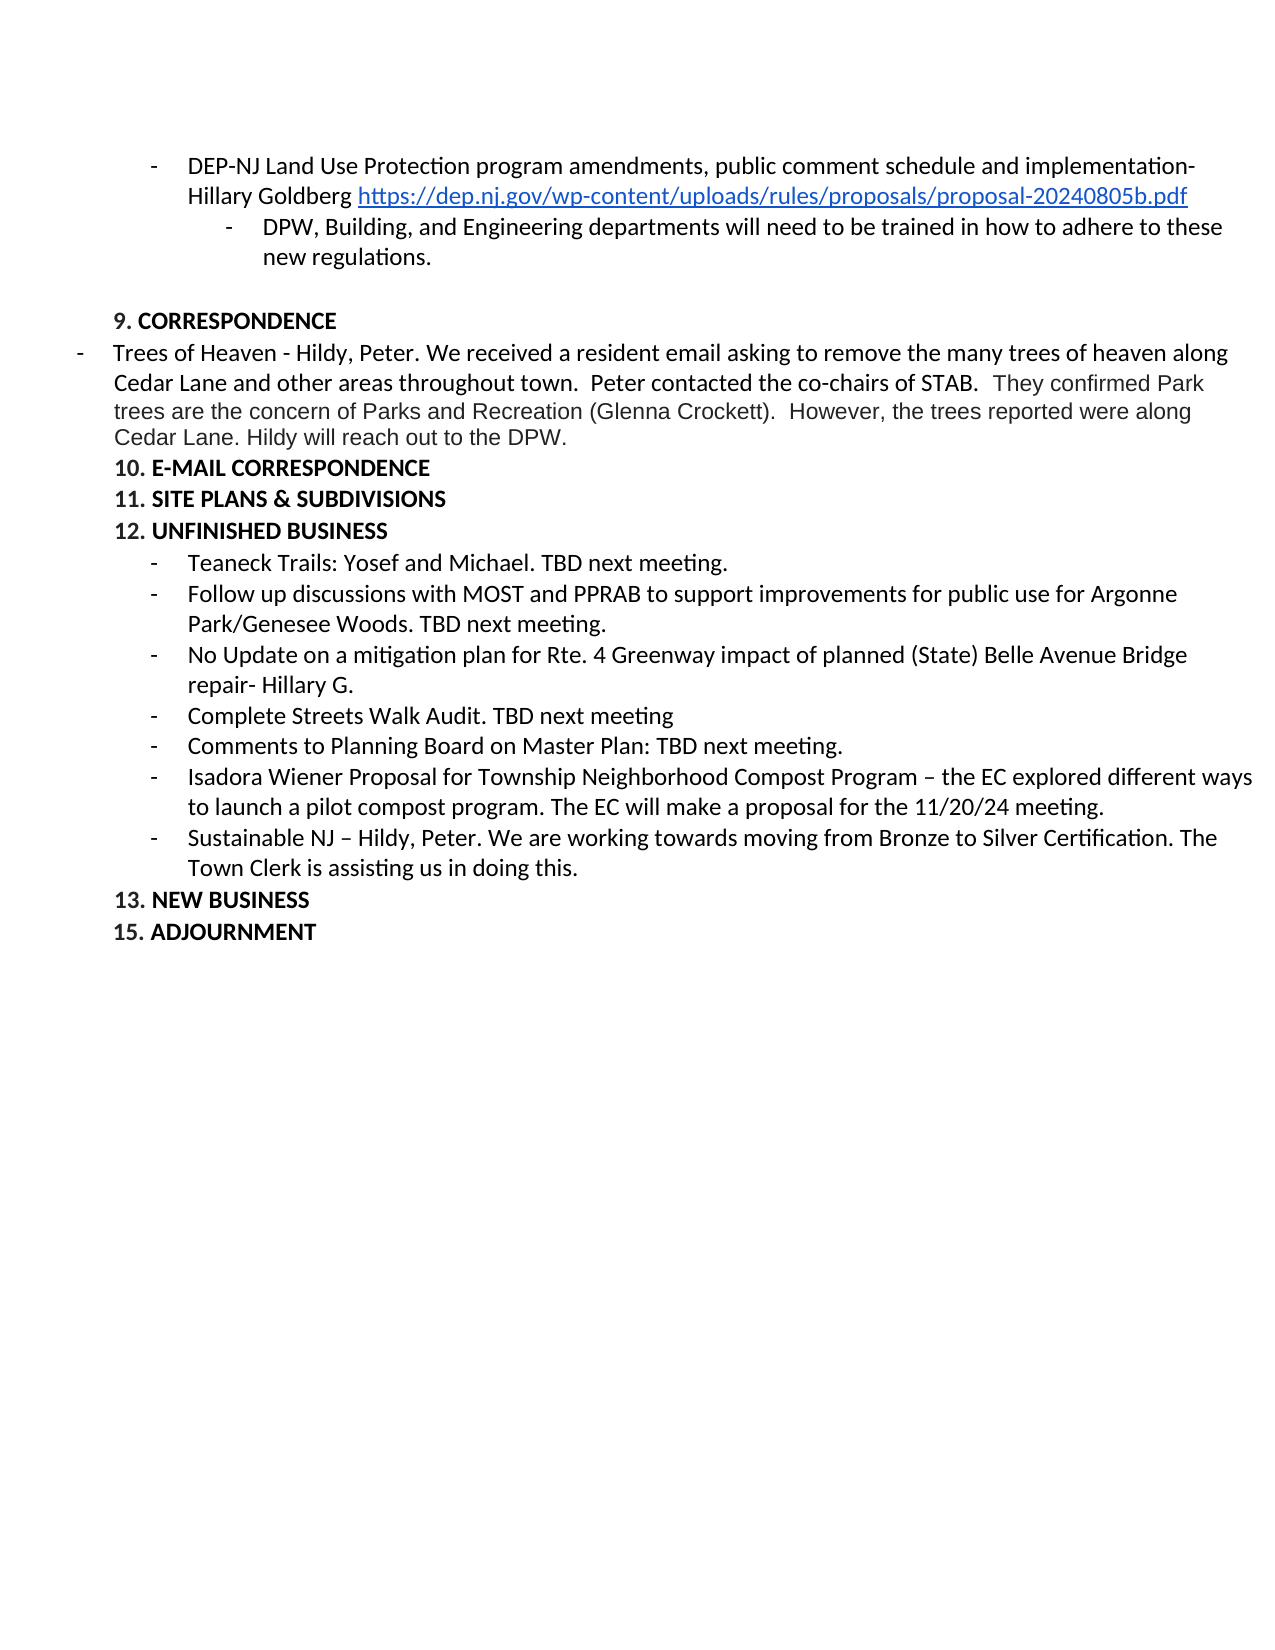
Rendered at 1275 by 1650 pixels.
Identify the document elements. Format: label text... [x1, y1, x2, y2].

text 12. UNFINISHED BUSINESS [114, 515, 1255, 546]
text 9. CORRESPONDENCE [113, 305, 1255, 336]
list DEP-NJ Land Use Protection program amendments, public comment schedule and implementation- Hillary Goldberg https://dep.nj.gov/wp-content/uploads/rules/proposals/proposal-20240805b.pdf [150, 150, 1255, 211]
list Teaneck Trails: Yosef and Michael. TBD next meeting. [150, 547, 1255, 578]
list Complete Streets Walk Audit. TBD next meeting [150, 700, 1255, 730]
list Trees of Heaven - Hildy, Peter. We received a resident email asking to remove the many trees of heaven along Cedar Lane and other areas throughout town. Peter contacted the co-chairs of STAB. They confirmed Park trees are the concern of Parks and Recreation (Glenna Crockett). However, the trees reported were along Cedar Lane. Hildy will reach out to the DPW. [76, 337, 1255, 451]
list Isadora Wiener Proposal for Township Neighborhood Compost Program – the EC explored different ways to launch a pilot compost program. The EC will make a proposal for the 11/20/24 meeting. [150, 761, 1255, 822]
list Comments to Planning Board on Master Plan: TBD next meeting. [150, 730, 1255, 761]
text 11. SITE PLANS & SUBDIVISIONS [114, 484, 1255, 514]
list No Update on a mitigation plan for Rte. 4 Greenway impact of planned (State) Belle Avenue Bridge repair- Hillary G. [150, 639, 1255, 700]
list Follow up discussions with MOST and PPRAB to support improvements for public use for Argonne Park/Genesee Woods. TBD next meeting. [150, 578, 1255, 639]
text 10. E-MAIL CORRESPONDENCE [114, 452, 1255, 482]
list Sustainable NJ – Hildy, Peter. We are working towards moving from Bronze to Silver Certification. The Town Clerk is assisting us in doing this. [150, 822, 1255, 883]
list DPW, Building, and Engineering departments will need to be trained in how to adhere to these new regulations. [225, 211, 1255, 272]
text 15. ADJOURNMENT [113, 916, 1255, 946]
text 13. NEW BUSINESS [114, 884, 1255, 915]
